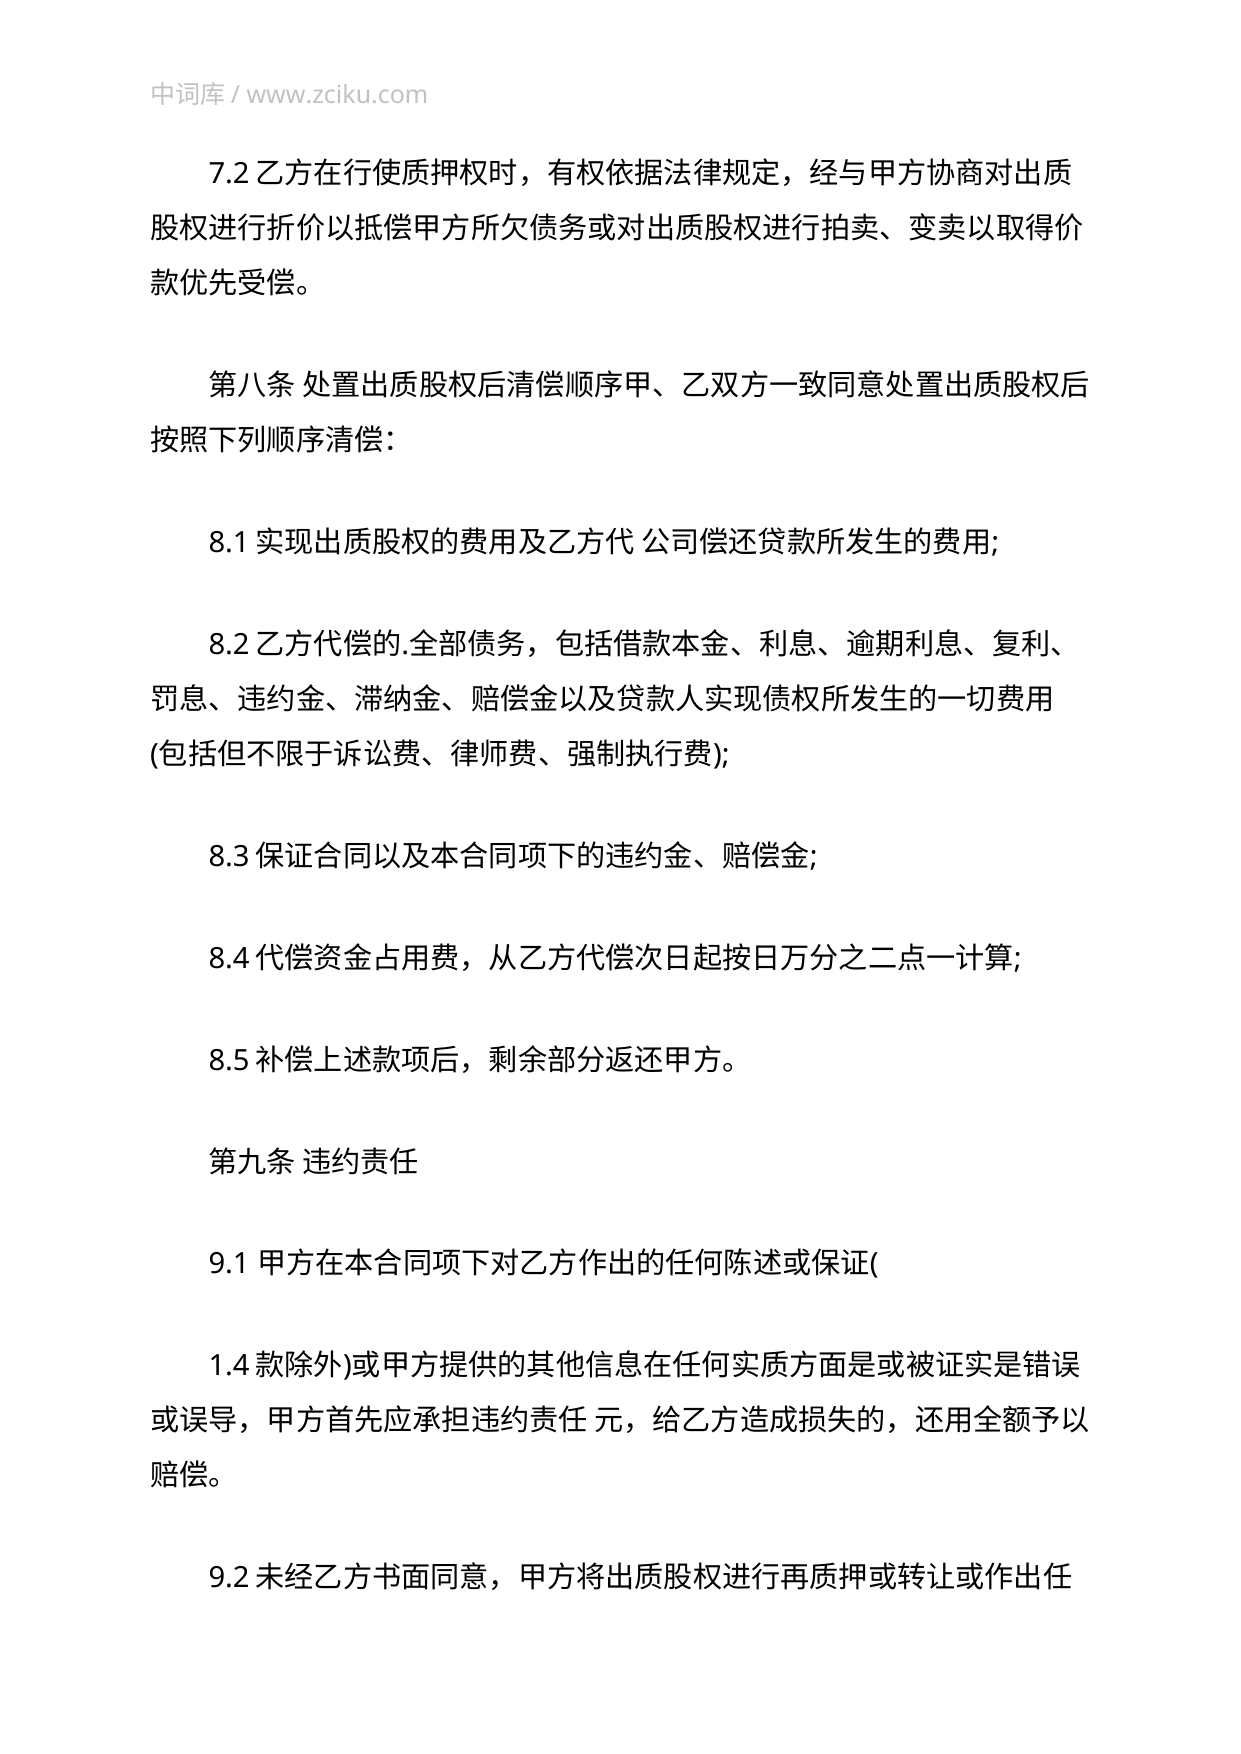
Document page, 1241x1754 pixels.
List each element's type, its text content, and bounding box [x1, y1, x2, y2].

text 8.2乙方代偿的.全部债务，包括借款本金、利息、逾期利息、复利、罚息、违约金、滞纳金、赔偿金以及贷款人实现债权所发生的一切费用(包括但不限于诉讼费、律师费、强制执行费); [150, 620, 1090, 773]
text 8.3保证合同以及本合同项下的违约金、赔偿金; [150, 832, 1090, 874]
text 8.4代偿资金占用费，从乙方代偿次日起按日万分之二点一计算; [150, 934, 1090, 977]
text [150, 1553, 1090, 1596]
text 8.5补偿上述款项后，剩余部分返还甲方。 [150, 1036, 1090, 1078]
text 9.1 甲方在本合同项下对乙方作出的任何陈述或保证( [150, 1240, 1090, 1282]
text 7.2乙方在行使质押权时，有权依据法律规定，经与甲方协商对出质股权进行折价以抵偿甲方所欠债务或对出质股权进行拍卖、变卖以取得价款优先受偿。 [150, 150, 1090, 302]
text 第九条 违约责任 [150, 1138, 1090, 1180]
text 8.1实现出质股权的费用及乙方代 公司偿还贷款所发生的费用; [150, 518, 1090, 561]
text 1.4款除外)或甲方提供的其他信息在任何实质方面是或被证实是错误或误导，甲方首先应承担违约责任 元，给乙方造成损失的，还用全额予以赔偿。 [150, 1342, 1090, 1494]
text 第八条 处置出质股权后清偿顺序甲、乙双方一致同意处置出质股权后按照下列顺序清偿： [150, 362, 1090, 459]
